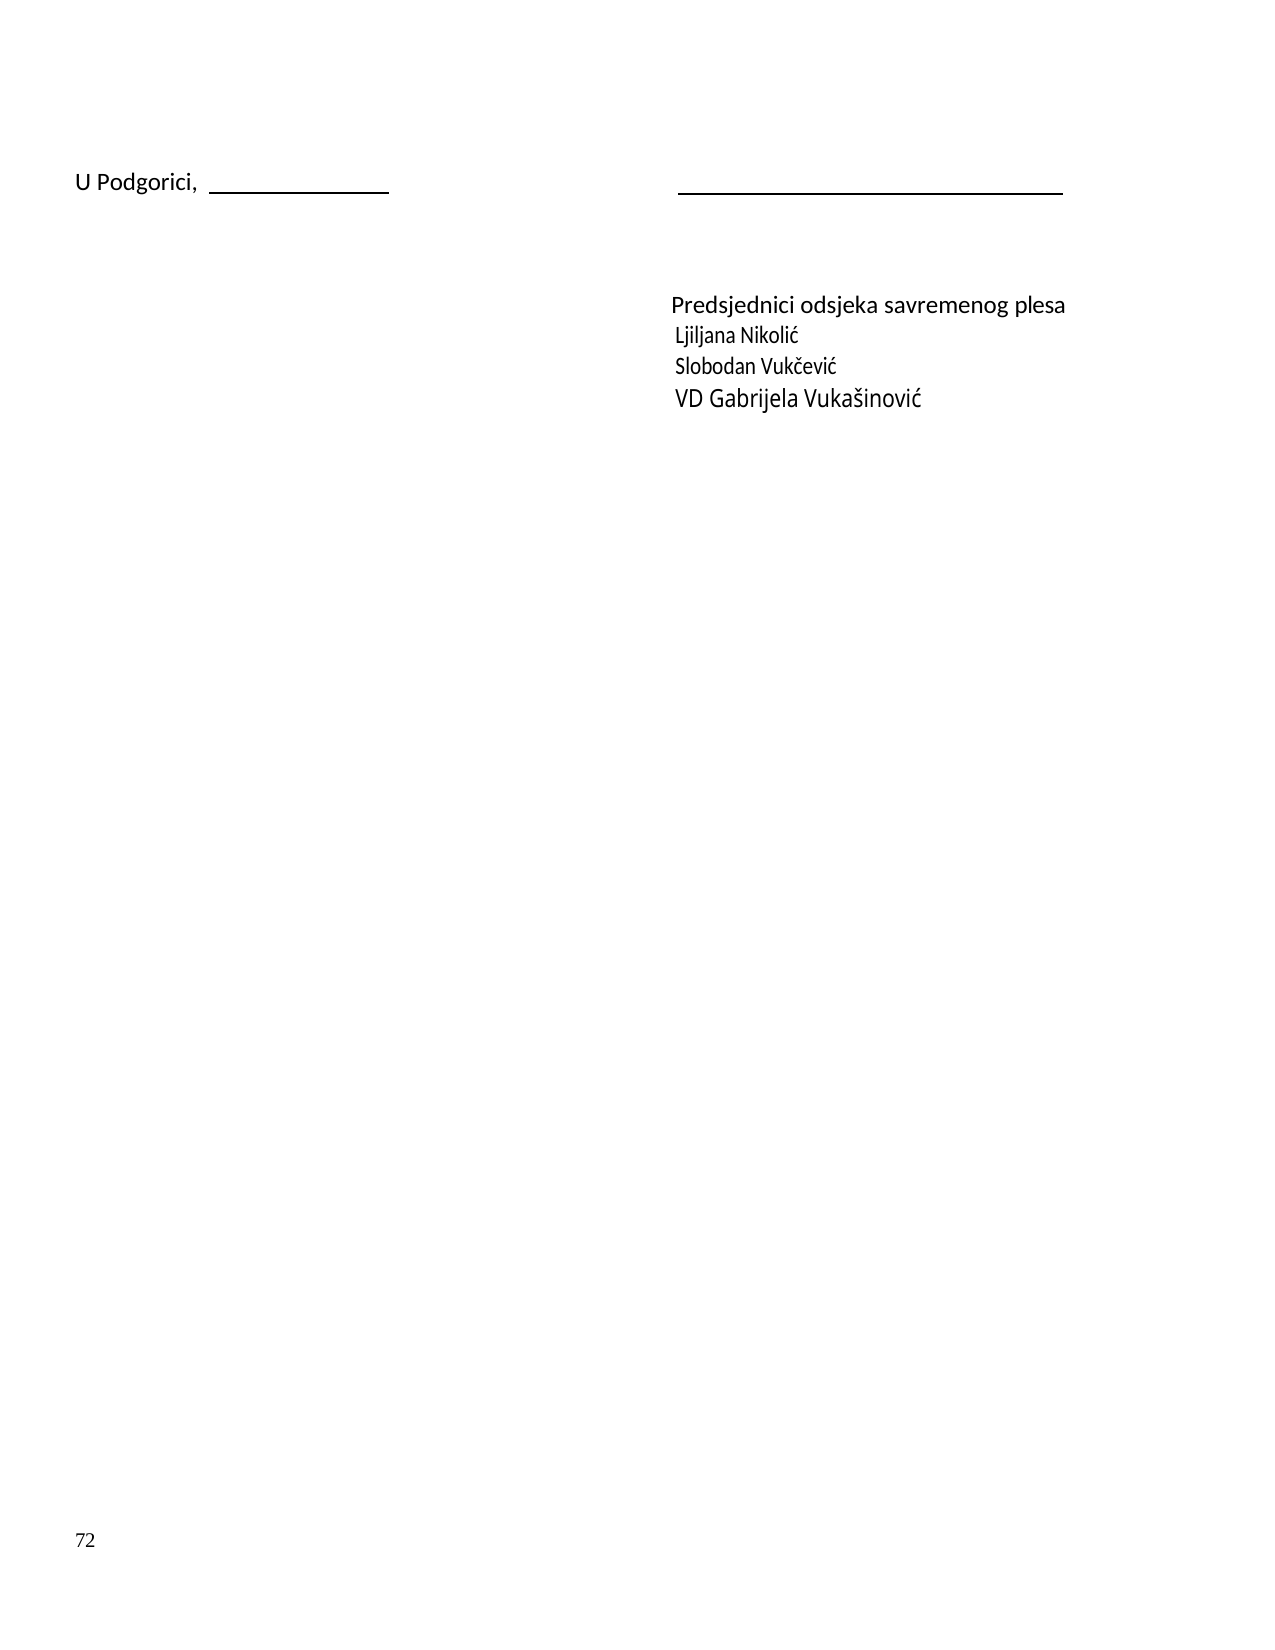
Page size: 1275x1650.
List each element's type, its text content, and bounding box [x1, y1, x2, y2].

text VD Gabrijela Vukašinović [675, 381, 1219, 415]
text Ljiljana Nikolić [675, 319, 1219, 350]
text Predsjednici odsjeka savremenog plesa [671, 289, 1219, 319]
text U Podgorici, [75, 166, 1219, 197]
text Slobodan Vukčević [675, 350, 1219, 381]
